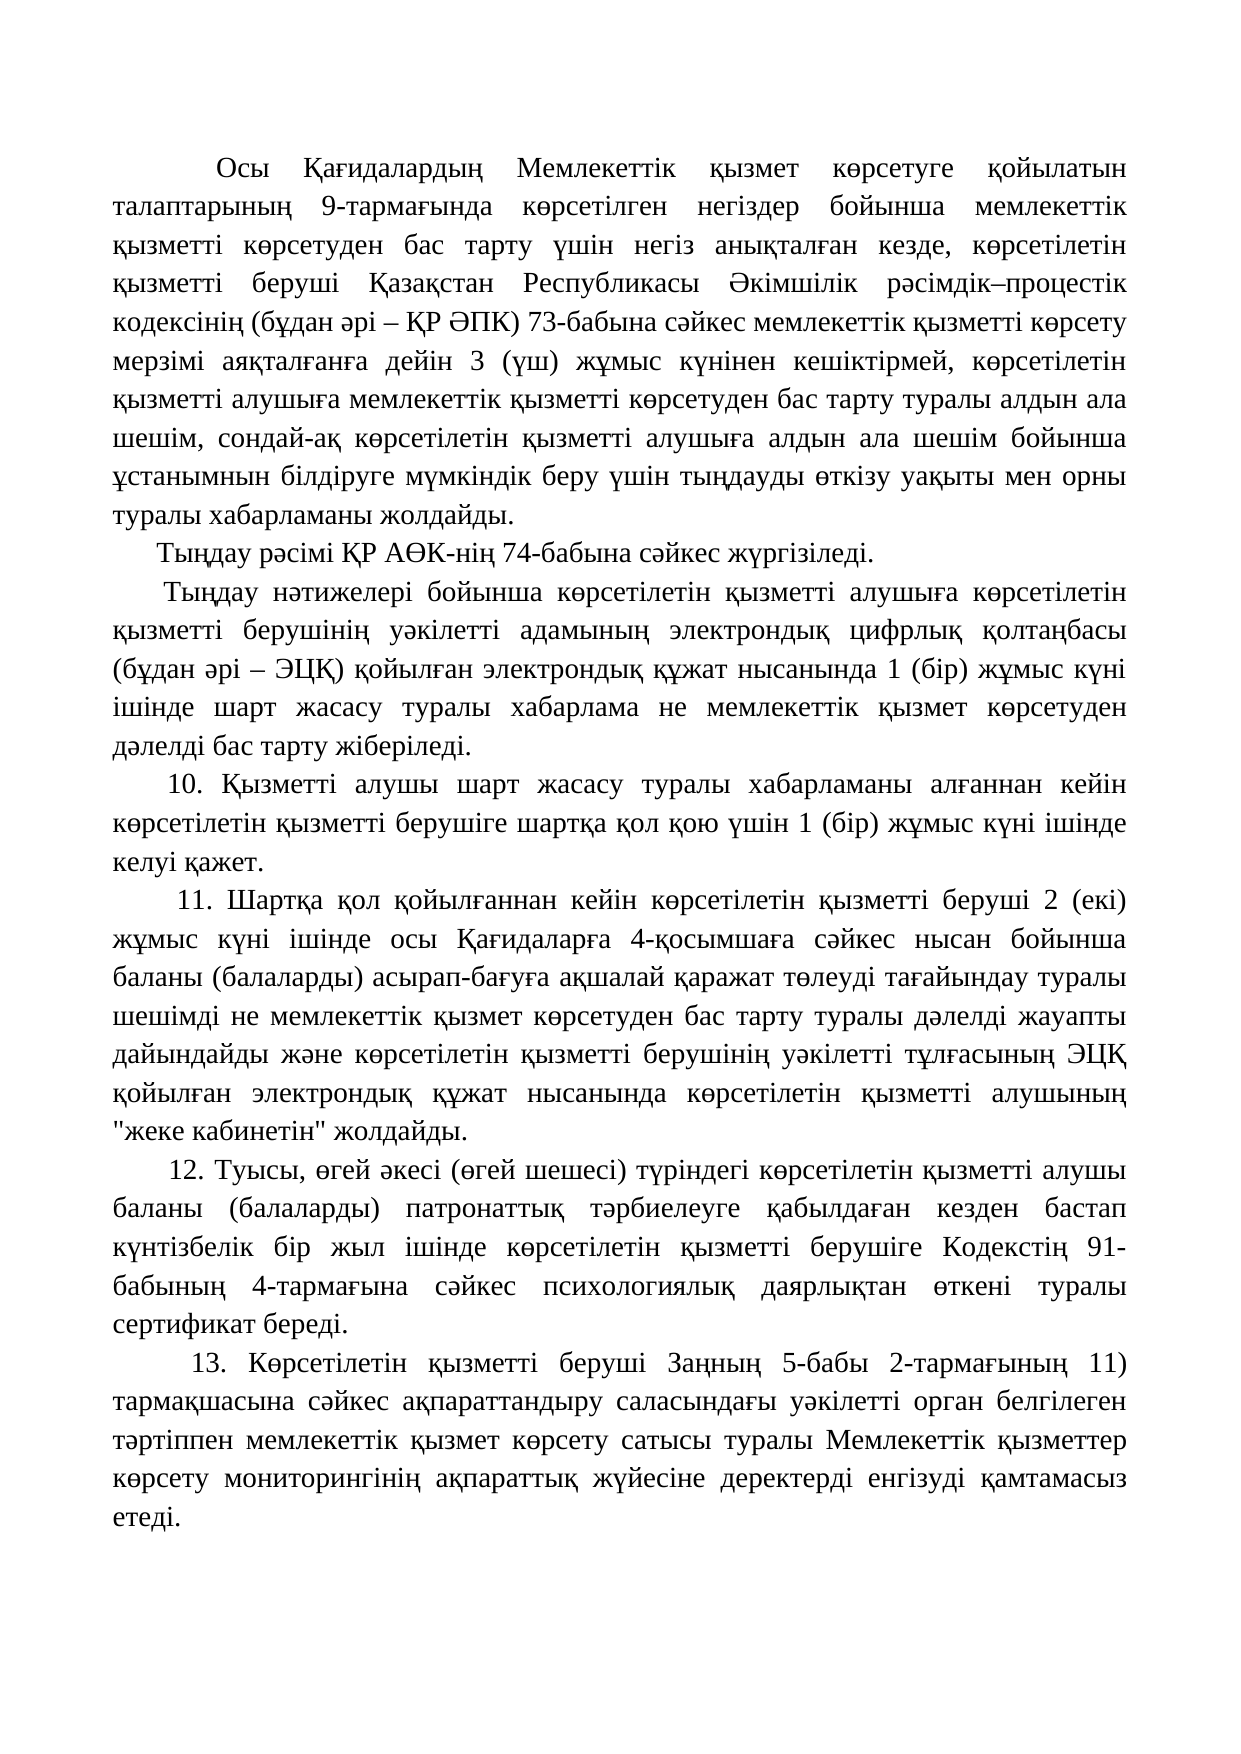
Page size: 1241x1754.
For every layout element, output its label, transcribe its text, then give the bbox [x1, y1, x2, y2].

text 10. Қызметті алушы шарт жасасу туралы хабарламаны алғаннан кейін көрсетілетін қызметті берушіге шартқа қол қою үшін 1 (бір) жұмыс күні ішінде келуі қажет. [112, 767, 1128, 877]
text 11. Шартқа қол қойылғаннан кейін көрсетілетін қызметті беруші 2 (екі) жұмыс күні ішінде осы Қағидаларға 4-қосымшаға сәйкес нысан бойынша баланы (балаларды) асырап-бағуға ақшалай қаражат төлеуді тағайындау туралы шешімді не мемлекеттік қызмет көрсетуден бас тарту туралы дәлелді жауапты дайындайды және көрсетілетін қызметті берушінің уәкілетті тұлғасының ЭЦҚ қойылған электрондық құжат нысанында көрсетілетін қызметті алушының "жеке кабинетін" жолдайды. [112, 882, 1128, 1147]
text Тыңдау нәтижелері бойынша көрсетілетін қызметті алушыға көрсетілетін қызметті берушінің уәкілетті адамының электрондық цифрлық қолтаңбасы (бұдан әрі – ЭЦҚ) қойылған электрондық құжат нысанында 1 (бір) жұмыс күні ішінде шарт жасасу туралы хабарлама не мемлекеттік қызмет көрсетуден дәлелді бас тарту жіберіледі. [112, 574, 1128, 762]
text 13. Көрсетілетін қызметті беруші Заңның 5-бабы 2-тармағының 11) тармақшасына сәйкес ақпараттандыру саласындағы уәкілетті орган белгілеген тәртіппен мемлекеттік қызмет көрсету сатысы туралы Мемлекеттік қызметтер көрсету мониторингінің ақпараттық жүйесіне деректерді енгізуді қамтамасыз етеді. [112, 1345, 1128, 1532]
text Осы Қағидалардың Мемлекеттік қызмет көрсетуге қойылатын талаптарының 9-тармағында көрсетілген негіздер бойынша мемлекеттік қызметті көрсетуден бас тарту үшін негіз анықталған кезде, көрсетілетін қызметті беруші Қазақстан Республикасы Әкімшілік рәсімдік–процестік кодексінің (бұдан әрі – ҚР ӘПК) 73-бабына сәйкес мемлекеттік қызметті көрсету мерзімі аяқталғанға дейін 3 (үш) жұмыс күнінен кешіктірмей, көрсетілетін қызметті алушыға мемлекеттік қызметті көрсетуден бас тарту туралы алдын ала шешім, сондай-ақ көрсетілетін қызметті алушыға алдын ала шешім бойынша ұстанымнын білдіруге мүмкіндік беру үшін тыңдауды өткізу уақыты мен орны туралы хабарламаны жолдайды. [112, 150, 1128, 530]
text Тыңдау рәсімі ҚР АӨК-нің 74-бабына сәйкес жүргізіледі. [112, 535, 1128, 569]
text 12. Туысы, өгей әкесі (өгей шешесі) түріндегі көрсетілетін қызметті алушы баланы (балаларды) патронаттық тәрбиелеуге қабылдаған кезден бастап күнтізбелік бір жыл ішінде көрсетілетін қызметті берушіге Кодекстің 91-бабының 4-тармағына сәйкес психологиялық даярлықтан өткені туралы сертификат береді. [112, 1152, 1128, 1340]
